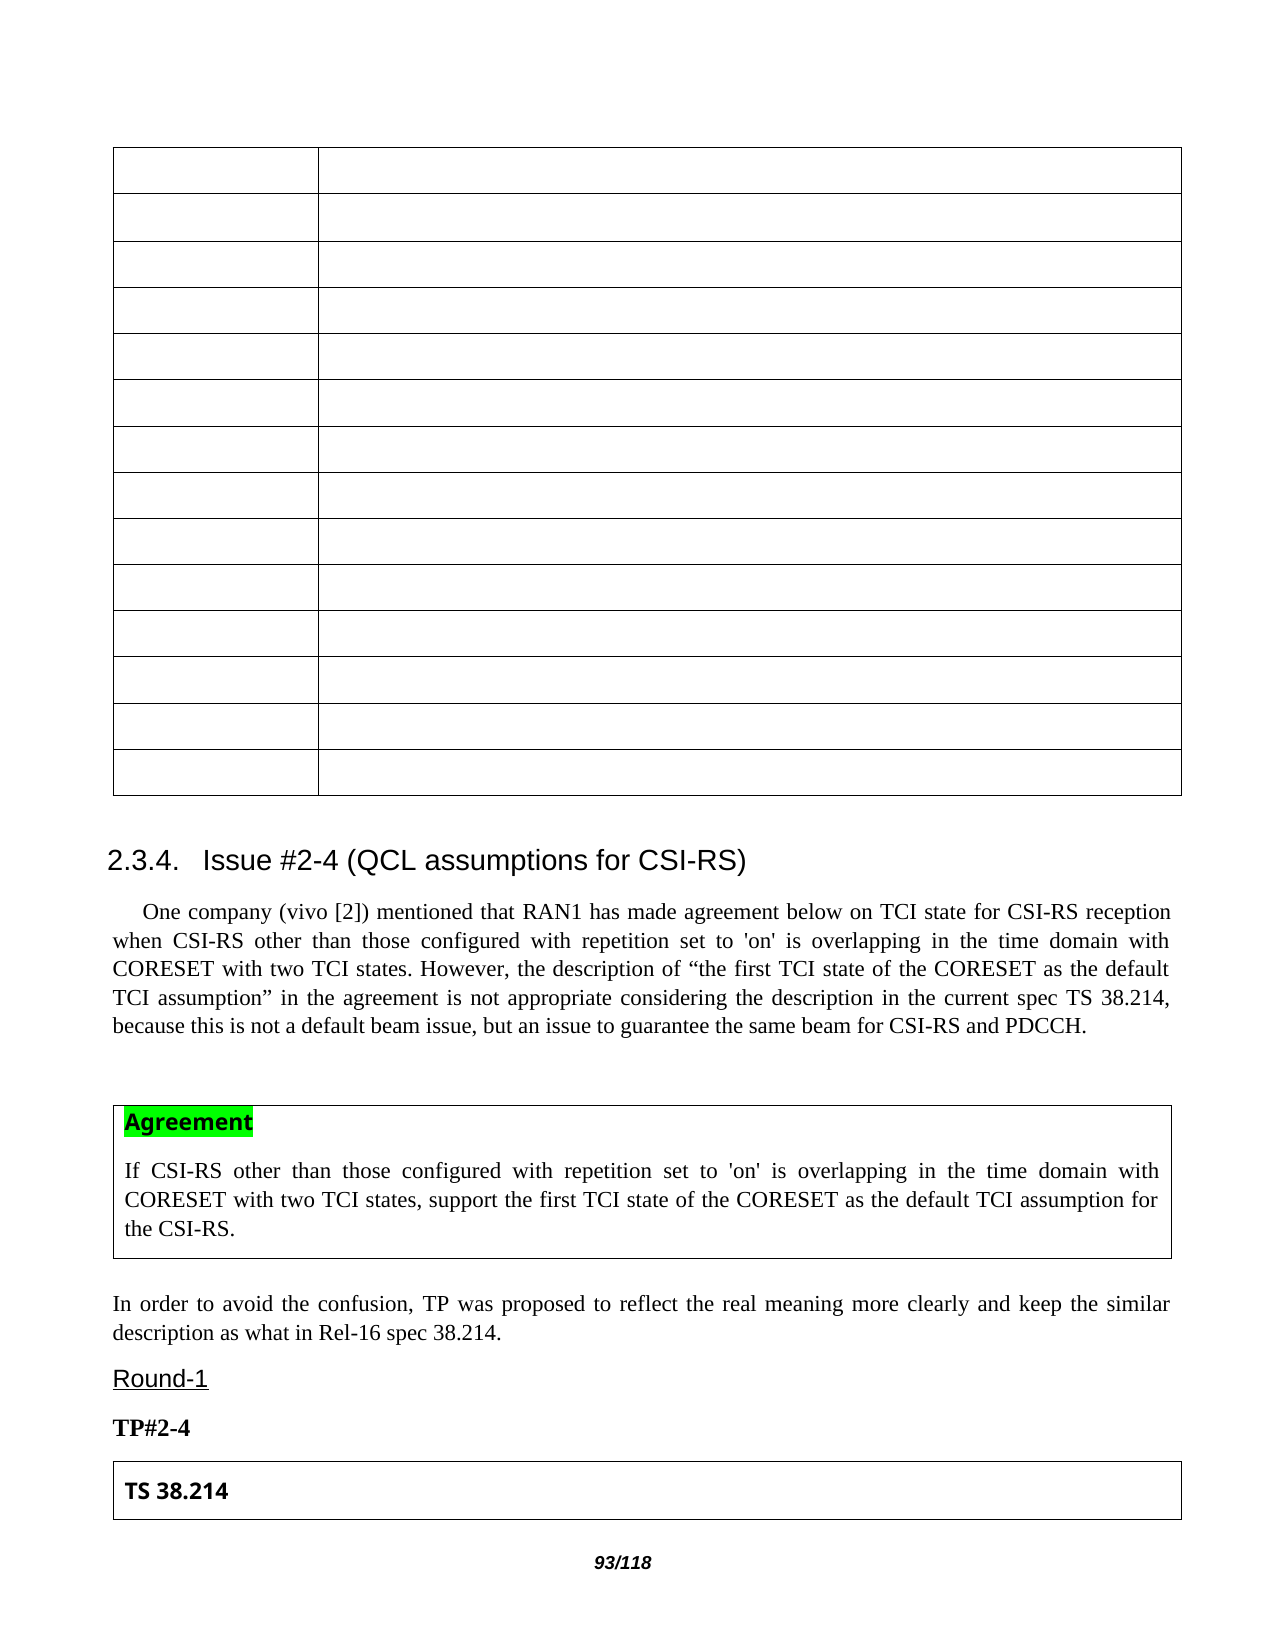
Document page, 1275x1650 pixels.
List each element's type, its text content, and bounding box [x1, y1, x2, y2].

table_cell [319, 148, 1181, 193]
table_cell [319, 427, 1181, 472]
table_cell [319, 334, 1181, 379]
table_cell [114, 288, 318, 333]
table_cell [114, 750, 318, 795]
text One company (vivo [2]) mentioned that RAN1 has made agreement below on TCI state for CSI-RS reception when CSI-RS other than those configured with repetition set to 'on' is overlapping in the time domain with CORESET with two TCI states. However, the description of “the first TCI state of the CORESET as the default TCI assumption” in the agreement is not appropriate considering the description in the current spec TS 38.214, because this is not a default beam issue, but an issue to guarantee the same beam for CSI-RS and PDCCH. [112, 898, 1172, 1038]
table_cell [114, 194, 318, 241]
text TP#2-4 [112, 1413, 1172, 1442]
table_cell [114, 519, 318, 564]
table_cell [319, 473, 1181, 518]
table_cell [114, 473, 318, 518]
table_header Agreement If CSI-RS other than those configured with repetition set to 'on' is overlapping in the time domain with CORESET with two TCI states, support the first TCI state of the CORESET as the default TCI assumption for the CSI-RS. [114, 1106, 1171, 1258]
table_cell [319, 380, 1181, 426]
table_cell [114, 657, 318, 702]
table_cell [319, 288, 1181, 333]
table_cell [319, 519, 1181, 564]
subtitle Issue #2-4 (QCL assumptions for CSI-RS) [107, 843, 1172, 877]
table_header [114, 1462, 1181, 1518]
table_cell [114, 334, 318, 379]
table_cell [114, 427, 318, 472]
table_cell [319, 657, 1181, 702]
table_cell [319, 242, 1181, 287]
subtitle Round-1 [112, 1364, 1172, 1392]
table_cell [319, 750, 1181, 795]
table_cell [114, 380, 318, 426]
table_cell [319, 194, 1181, 241]
table_cell [114, 565, 318, 610]
table_cell [319, 565, 1181, 610]
text In order to avoid the confusion, TP was proposed to reflect the real meaning more clearly and keep the similar description as what in Rel-16 spec 38.214. [112, 1290, 1172, 1345]
table_cell [319, 611, 1181, 656]
table_cell [319, 704, 1181, 748]
table_cell [114, 611, 318, 656]
table_cell [114, 242, 318, 287]
table_cell [114, 704, 318, 748]
table_cell [114, 148, 318, 193]
